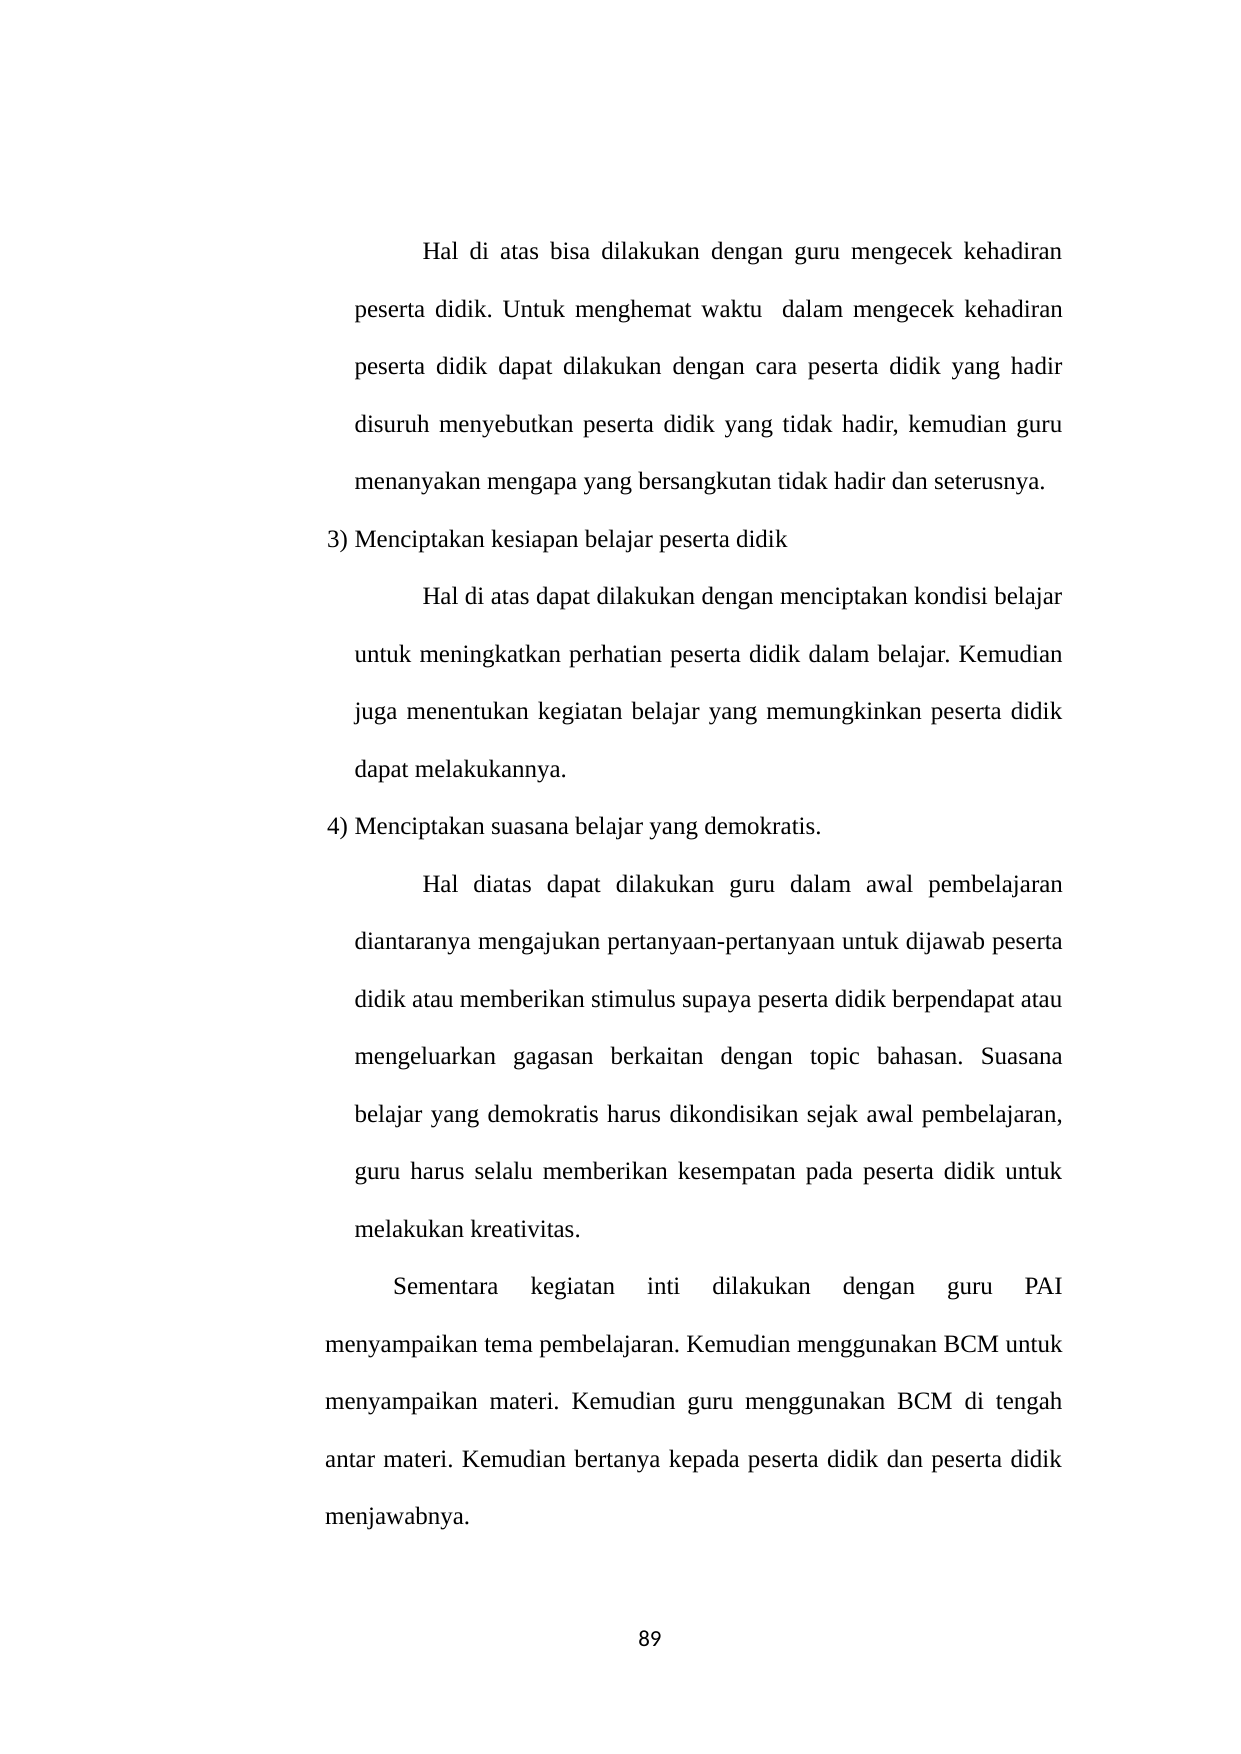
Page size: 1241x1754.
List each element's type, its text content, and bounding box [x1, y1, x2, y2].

list Hal di atas bisa dilakukan dengan guru mengecek kehadiran peserta didik. Untuk menghemat waktu dalam mengecek kehadiran peserta didik dapat dilakukan dengan cara peserta didik yang hadir disuruh menyebutkan peserta didik yang tidak hadir, kemudian guru menanyakan mengapa yang bersangkutan tidak hadir dan seterusnya. [354, 236, 1063, 495]
list Menciptakan kesiapan belajar peserta didik [327, 524, 1063, 552]
list Sementara kegiatan inti dilakukan dengan guru PAI menyampaikan tema pembelajaran. Kemudian menggunakan BCM untuk menyampaikan materi. Kemudian guru menggunakan BCM di tengah antar materi. Kemudian bertanya kepada peserta didik dan peserta didik menjawabnya. [325, 1271, 1063, 1530]
list Menciptakan suasana belajar yang demokratis. [327, 811, 1063, 840]
list Hal di atas dapat dilakukan dengan menciptakan kondisi belajar untuk meningkatkan perhatian peserta didik dalam belajar. Kemudian juga menentukan kegiatan belajar yang memungkinkan peserta didik dapat melakukannya. [354, 581, 1063, 782]
list Hal diatas dapat dilakukan guru dalam awal pembelajaran diantaranya mengajukan pertanyaan-pertanyaan untuk dijawab peserta didik atau memberikan stimulus supaya peserta didik berpendapat atau mengeluarkan gagasan berkaitan dengan topic bahasan. Suasana belajar yang demokratis harus dikondisikan sejak awal pembelajaran, guru harus selalu memberikan kesempatan pada peserta didik untuk melakukan kreativitas. [354, 869, 1063, 1242]
